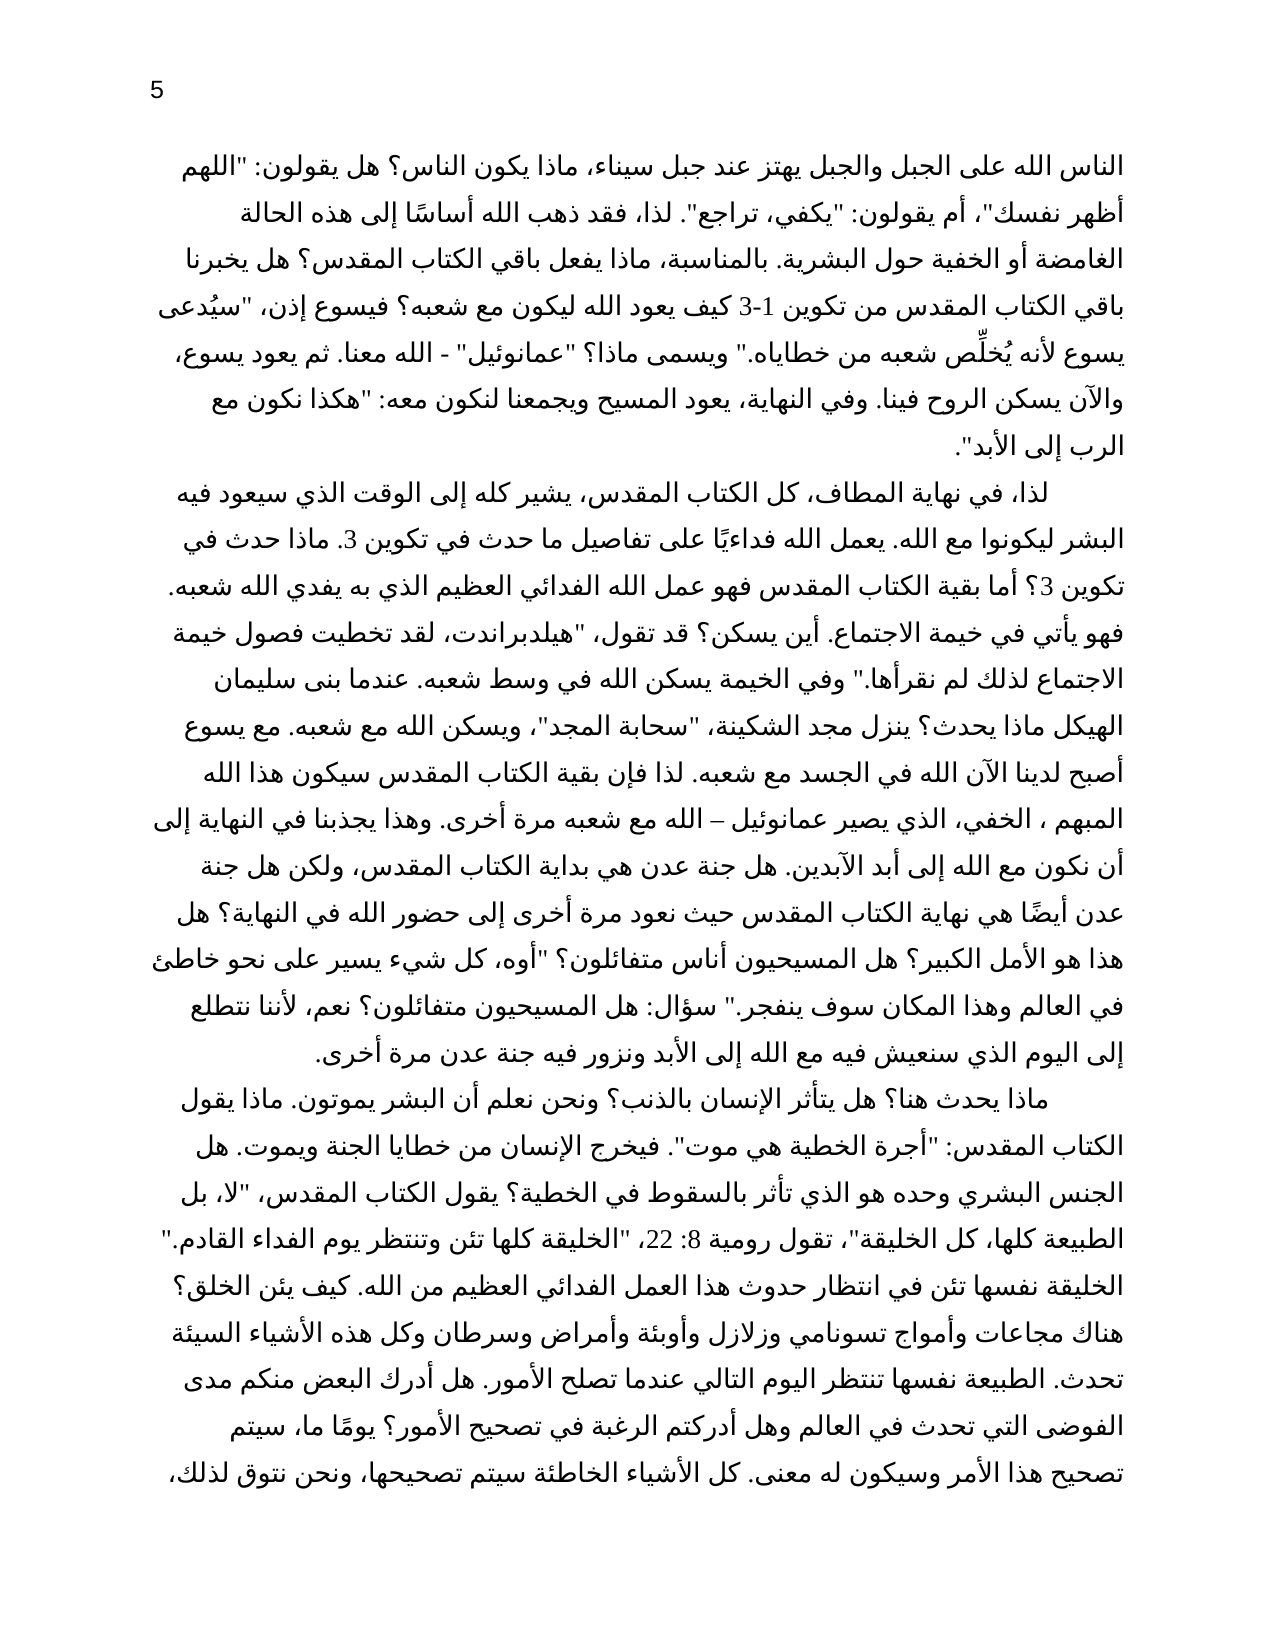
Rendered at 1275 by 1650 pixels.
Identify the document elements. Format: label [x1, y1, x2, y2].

text [150, 477, 1125, 1488]
text [150, 150, 1125, 461]
